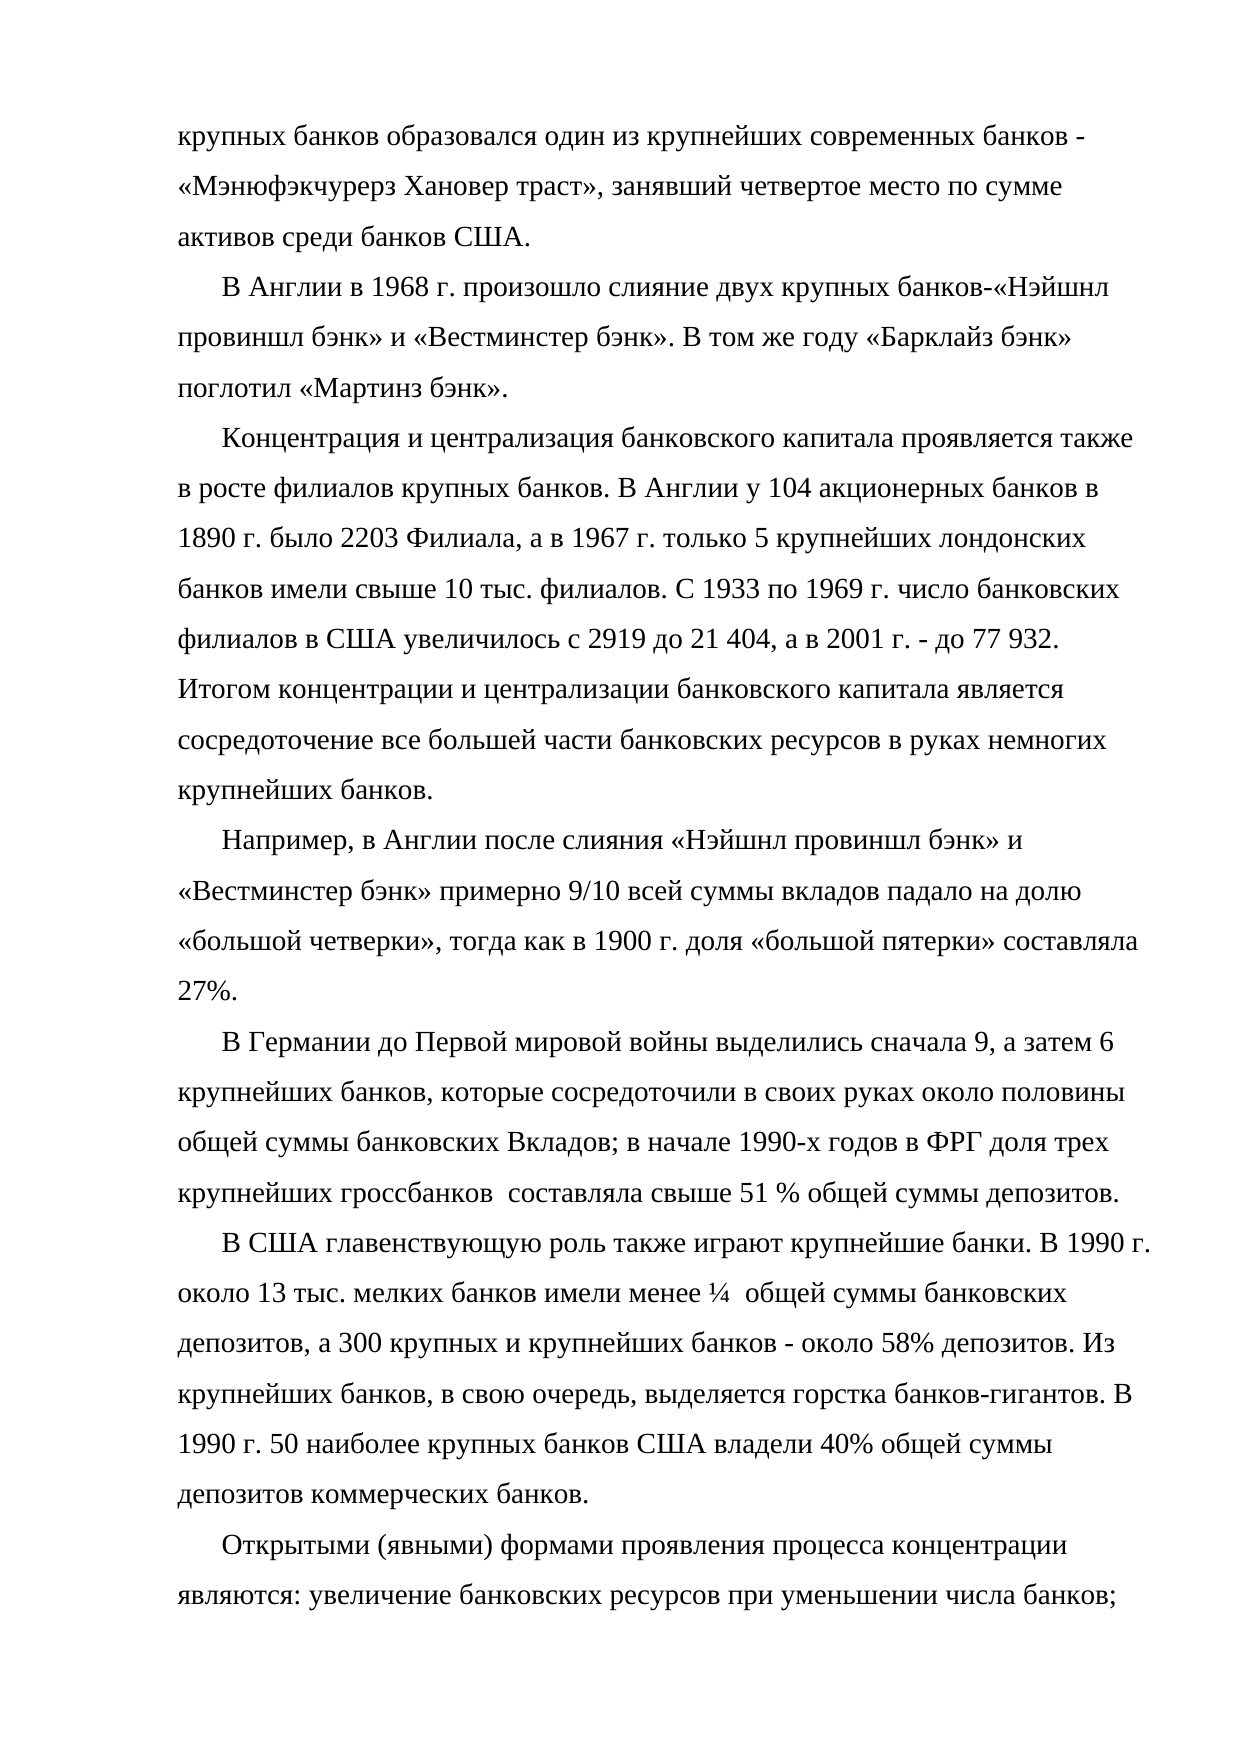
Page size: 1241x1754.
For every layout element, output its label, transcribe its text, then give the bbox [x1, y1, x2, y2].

text В Англии в 1968 г. произошло слияние двух крупных банков-«Нэйшнл провиншл бэнк» и «Вестминстер бэнк». В том же году «Барклайз бэнк» поглотил «Мартинз бэнк». [177, 269, 1152, 403]
text Концентрация и централизация банковского капитала проявляется также в росте филиалов крупных банков. В Англии у 104 акционерных банков в 1890 г. было 2203 Филиала, а в 1967 г. только 5 крупнейших лондонских банков имели свыше 10 тыс. филиалов. С 1933 по 1969 г. число банковских филиалов в США увеличилось с 2919 до 21 404, а в 2001 г. - до 77 932. Итогом концентрации и централизации банковского капитала является сосредоточение все большей части банковских ресурсов в руках немногих крупнейших банков. [177, 420, 1152, 806]
text В Германии до Первой мировой войны выделились сначала 9, а затем 6 крупнейших банков, которые сосредоточили в своих руках около половины общей суммы банковских Вкладов; в начале 1990-х годов в ФРГ доля трех крупнейших гроссбанков составляла свыше 51 % общей суммы депозитов. [177, 1024, 1152, 1208]
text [177, 118, 1152, 252]
text В США главенствующую роль также играют крупнейшие банки. В 1990 г. около 13 тыс. мелких банков имели менее ¼ общей суммы банковских депозитов, а 300 крупных и крупнейших банков - около 58% депозитов. Из крупнейших банков, в свою очередь, выделяется горстка банков-гигантов. В 1990 г. 50 наиболее крупныx банков CШA владели 40% общей суммы депозитов коммерческих банков. [177, 1225, 1152, 1510]
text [177, 1527, 1152, 1611]
text Например, в Англии после слияния «Нэйшнл провиншл бэнк» и «Вестминстер бэнк» примерно 9/10 всей суммы вкладов падало на долю «большой четверки», тогда как в 1900 г. доля «большой пятерки» составляла 27%. [177, 822, 1152, 1007]
